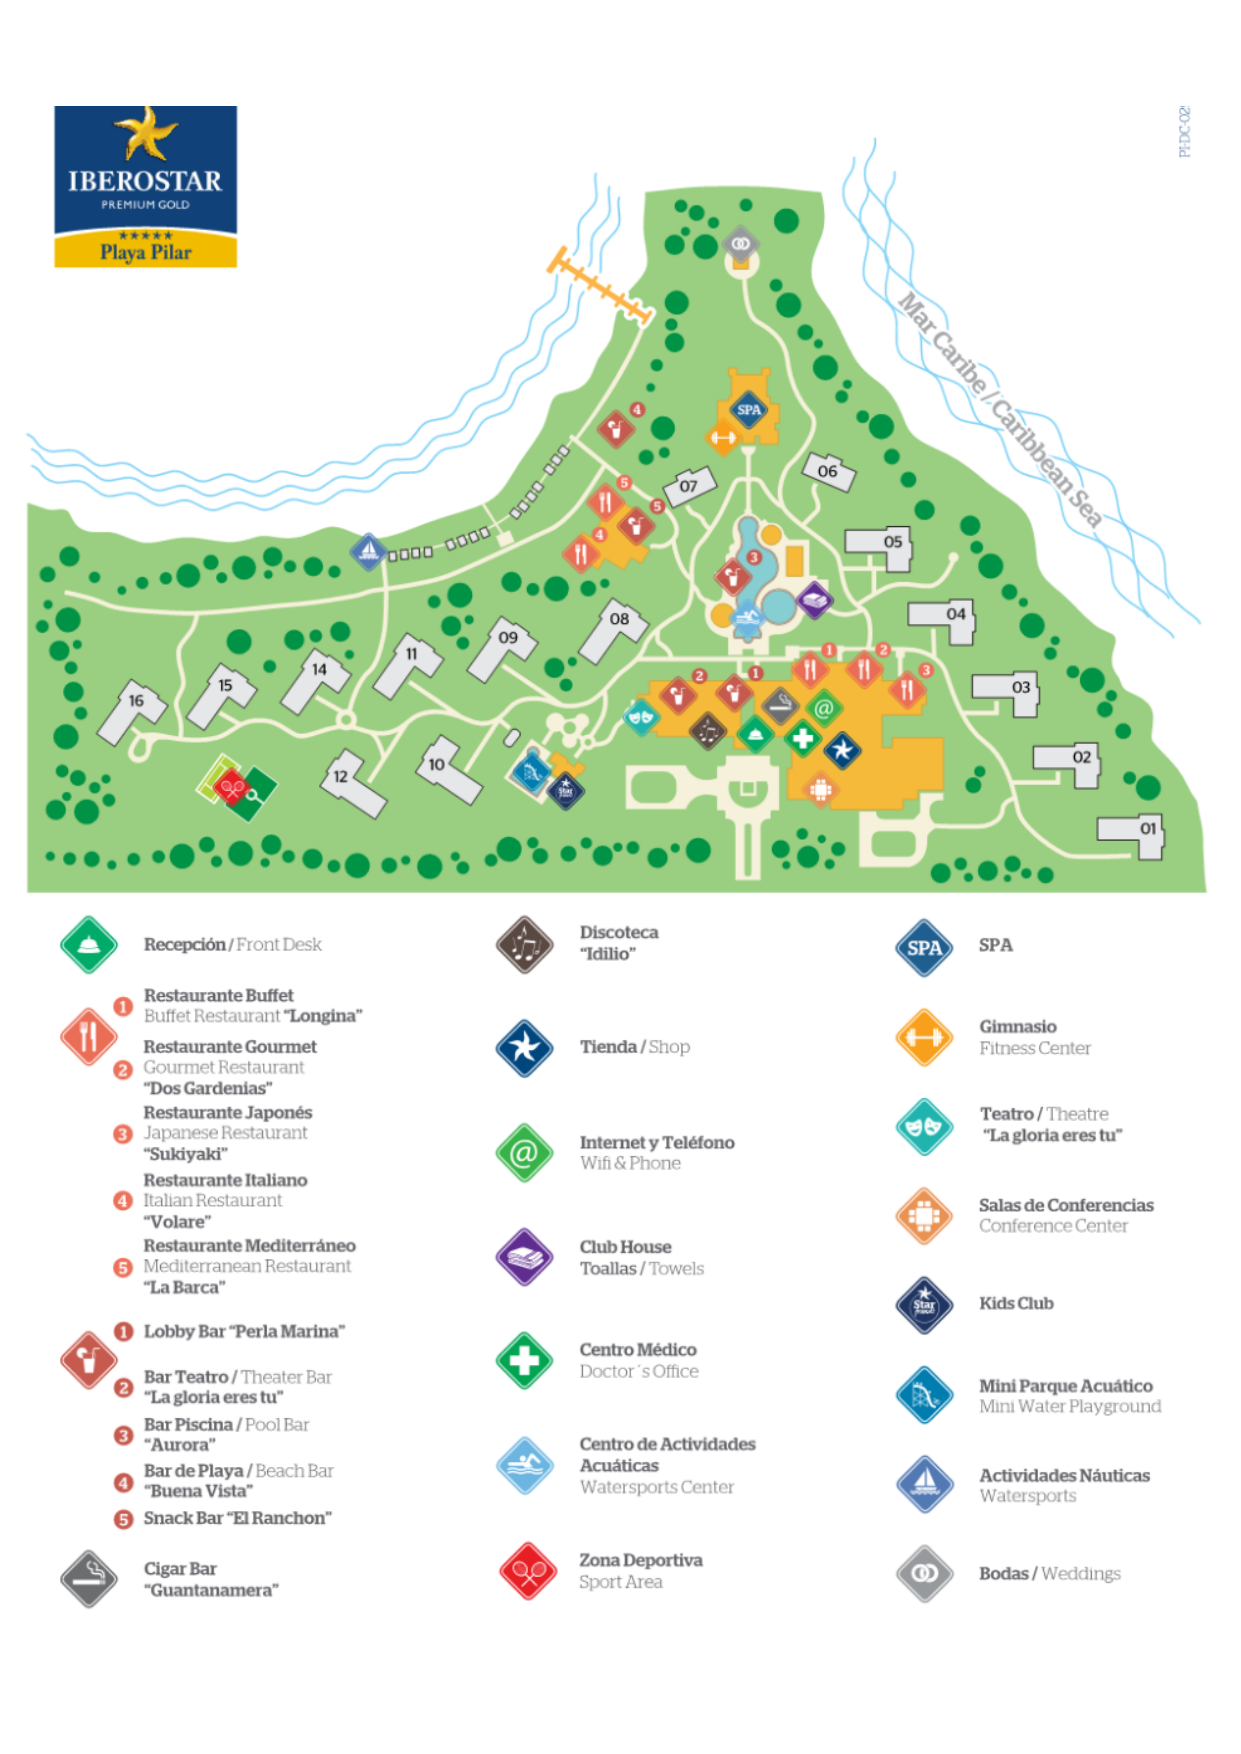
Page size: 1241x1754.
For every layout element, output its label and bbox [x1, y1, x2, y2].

picture [4, 106, 1212, 1624]
